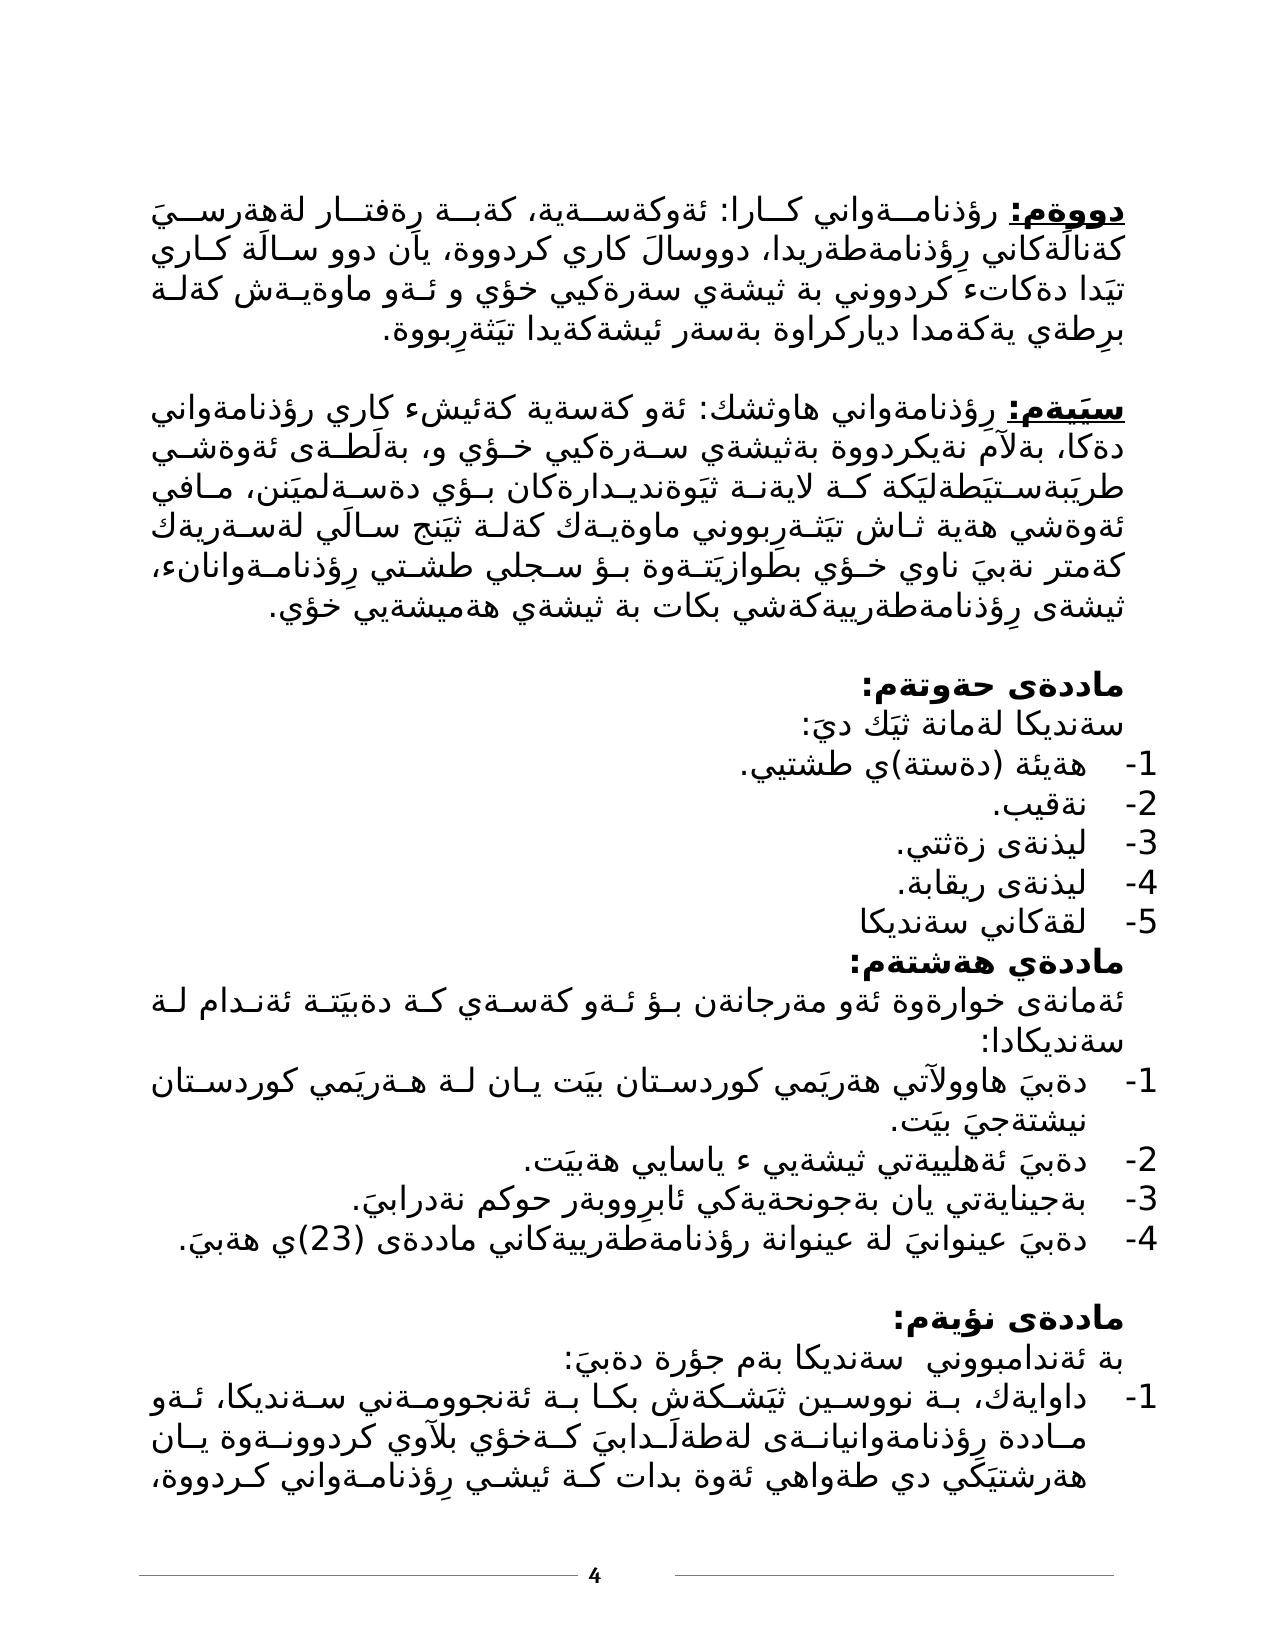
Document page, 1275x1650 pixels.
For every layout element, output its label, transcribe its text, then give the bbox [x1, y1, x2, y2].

list دةبيَ عينوانيَ لة عينوانة رؤذنامةطةرييةكاني ماددةى (23)ي هةبيَ. [150, 1219, 1125, 1258]
text ئةمانةى خوارةوة ئةو مةرجانةن بؤ ئةو كةسةي كة دةبيَتة ئةندام لة سةنديكادا: [150, 981, 1125, 1060]
list لقةكاني سةنديكا [150, 902, 1125, 942]
list ليذنةى زةثتي. [150, 823, 1125, 862]
text ماددةي هةشتةم: [150, 942, 1125, 981]
text ماددةى حةوتةم: [150, 664, 1125, 704]
text سيَيةم: رِؤذنامةواني هاوثشك: ئةو كةسةية كةئيشء كاري رؤذنامةواني دةكا، بةلآم نةيكردووة بةثيشةي سةرةكيي خؤي و، بةلَطةى ئةوةشي طريَبةستيَطةليَكة كة لايةنة ثيَوةنديدارةكان بؤي دةسةلميَنن، مافي ئةوةشي هةية ثاش تيَثةرِبووني ماوةيةك كةلة ثيَنج سالَي لةسةريةك كةمتر نةبيَ ناوي خؤي بطوازيَتةوة بؤ سجلي طشتي رِؤذنامةوانانء، ثيشةى رِؤذنامةطةرييةكةشي بكات بة ثيشةي هةميشةيي خؤي. [150, 387, 1125, 625]
text بة ئةندامبووني سةنديكا بةم جؤرة دةبيَ: [150, 1337, 1125, 1377]
list دةبيَ ئةهلييةتي ثيشةيي ء ياسايي هةبيَت. [150, 1139, 1125, 1179]
list بةجينايةتي يان بةجونحةيةكي ئابرِووبةر حوكم نةدرابيَ. [150, 1179, 1125, 1219]
list دةبيَ هاوولآتي هةريَمي كوردستان بيَت يان لة هةريَمي كوردستان نيشتةجيَ بيَت. [150, 1060, 1125, 1139]
text ماددةى نؤيةم: [150, 1298, 1125, 1337]
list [150, 1377, 1125, 1496]
list نةقيب. [150, 783, 1125, 823]
list ليذنةى ريقابة. [150, 862, 1125, 902]
text سةنديكا لةمانة ثيَك ديَ: [150, 704, 1125, 744]
text دووةم: رؤذنامةواني كارا: ئةوكةسةية، كةبة رِةفتار لةهةرسيَ كةنالَةكاني رِؤذنامةطةريدا، دووسالَ كاري كردووة، يان دوو سالَة كاري تيَدا دةكاتء كردووني بة ثيشةي سةرةكيي خؤي و ئةو ماوةيةش كةلة برِطةي يةكةمدا دياركراوة بةسةر ئيشةكةيدا تيَثةرِبووة. [150, 189, 1125, 348]
list هةيئة (دةستة)ي طشتيي. [150, 744, 1125, 783]
